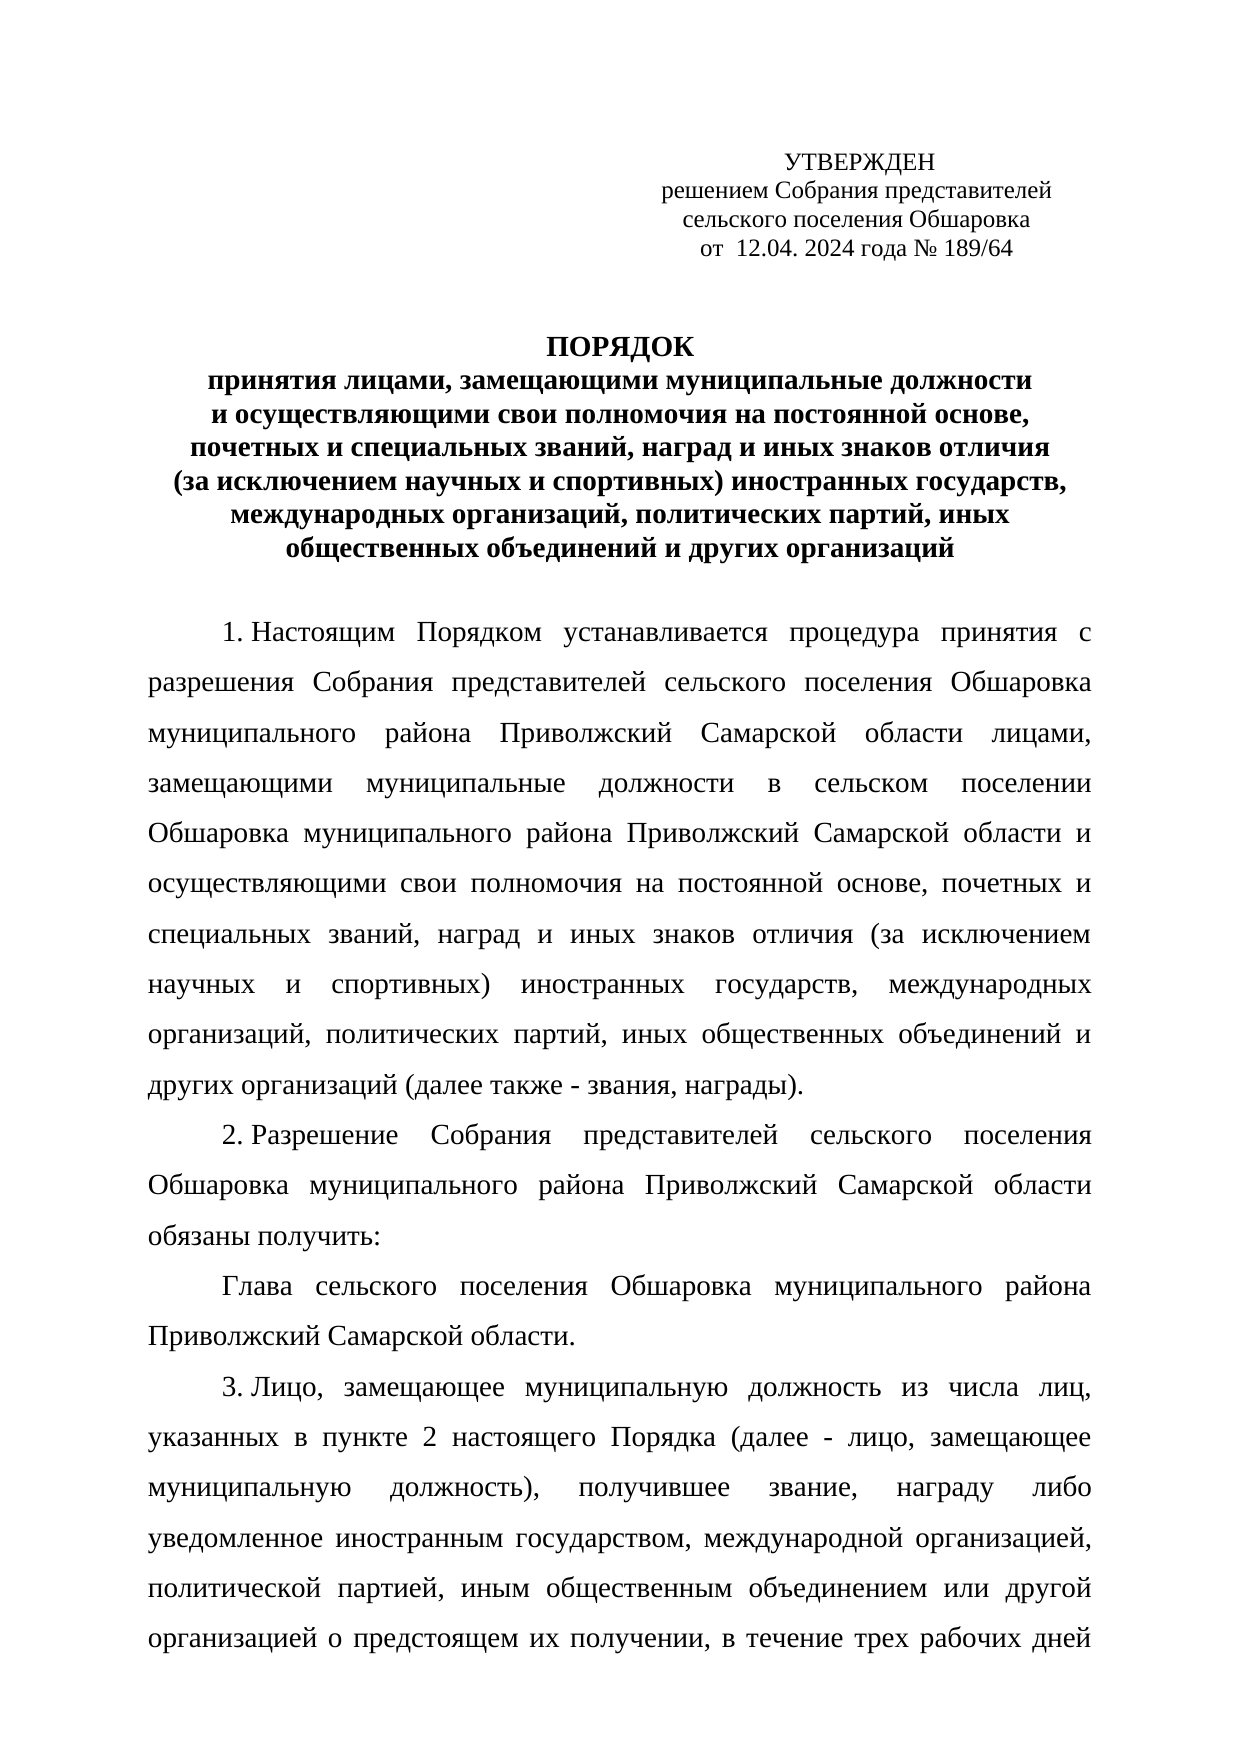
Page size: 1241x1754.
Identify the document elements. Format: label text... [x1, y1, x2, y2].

text УТВЕРЖДЕН [620, 147, 1092, 176]
text ПОРЯДОК [148, 329, 1092, 362]
text 2. Разрешение Собрания представителей сельского поселения Обшаровка муниципального района Приволжский Самарской области обязаны получить: [148, 1117, 1092, 1251]
text и осуществляющими свои полномочия на постоянной основе, почетных и специальных званий, наград и иных знаков отличия [148, 396, 1092, 463]
text (за исключением научных и спортивных) иностранных государств, международных организаций, политических партий, иных общественных объединений и других организаций [148, 463, 1092, 564]
text принятия лицами, замещающими муниципальные должности [148, 362, 1092, 396]
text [148, 1369, 1092, 1654]
text от 12.04. 2024 года № 189/64 [620, 233, 1092, 262]
text решением Собрания представителей сельского поселения Обшаровка [620, 176, 1092, 233]
text 1. Настоящим Порядком устанавливается процедура принятия с разрешения Собрания представителей сельского поселения Обшаровка муниципального района Приволжский Самарской области лицами, замещающими муниципальные должности в сельском поселении Обшаровка муниципального района Приволжский Самарской области и осуществляющими свои полномочия на постоянной основе, почетных и специальных званий, наград и иных знаков отличия (за исключением научных и спортивных) иностранных государств, международных организаций, политических партий, иных общественных объединений и других организаций (далее также - звания, награды). [148, 614, 1092, 1100]
text Глава сельского поселения Обшаровка муниципального района Приволжский Самарской области. [148, 1268, 1092, 1352]
